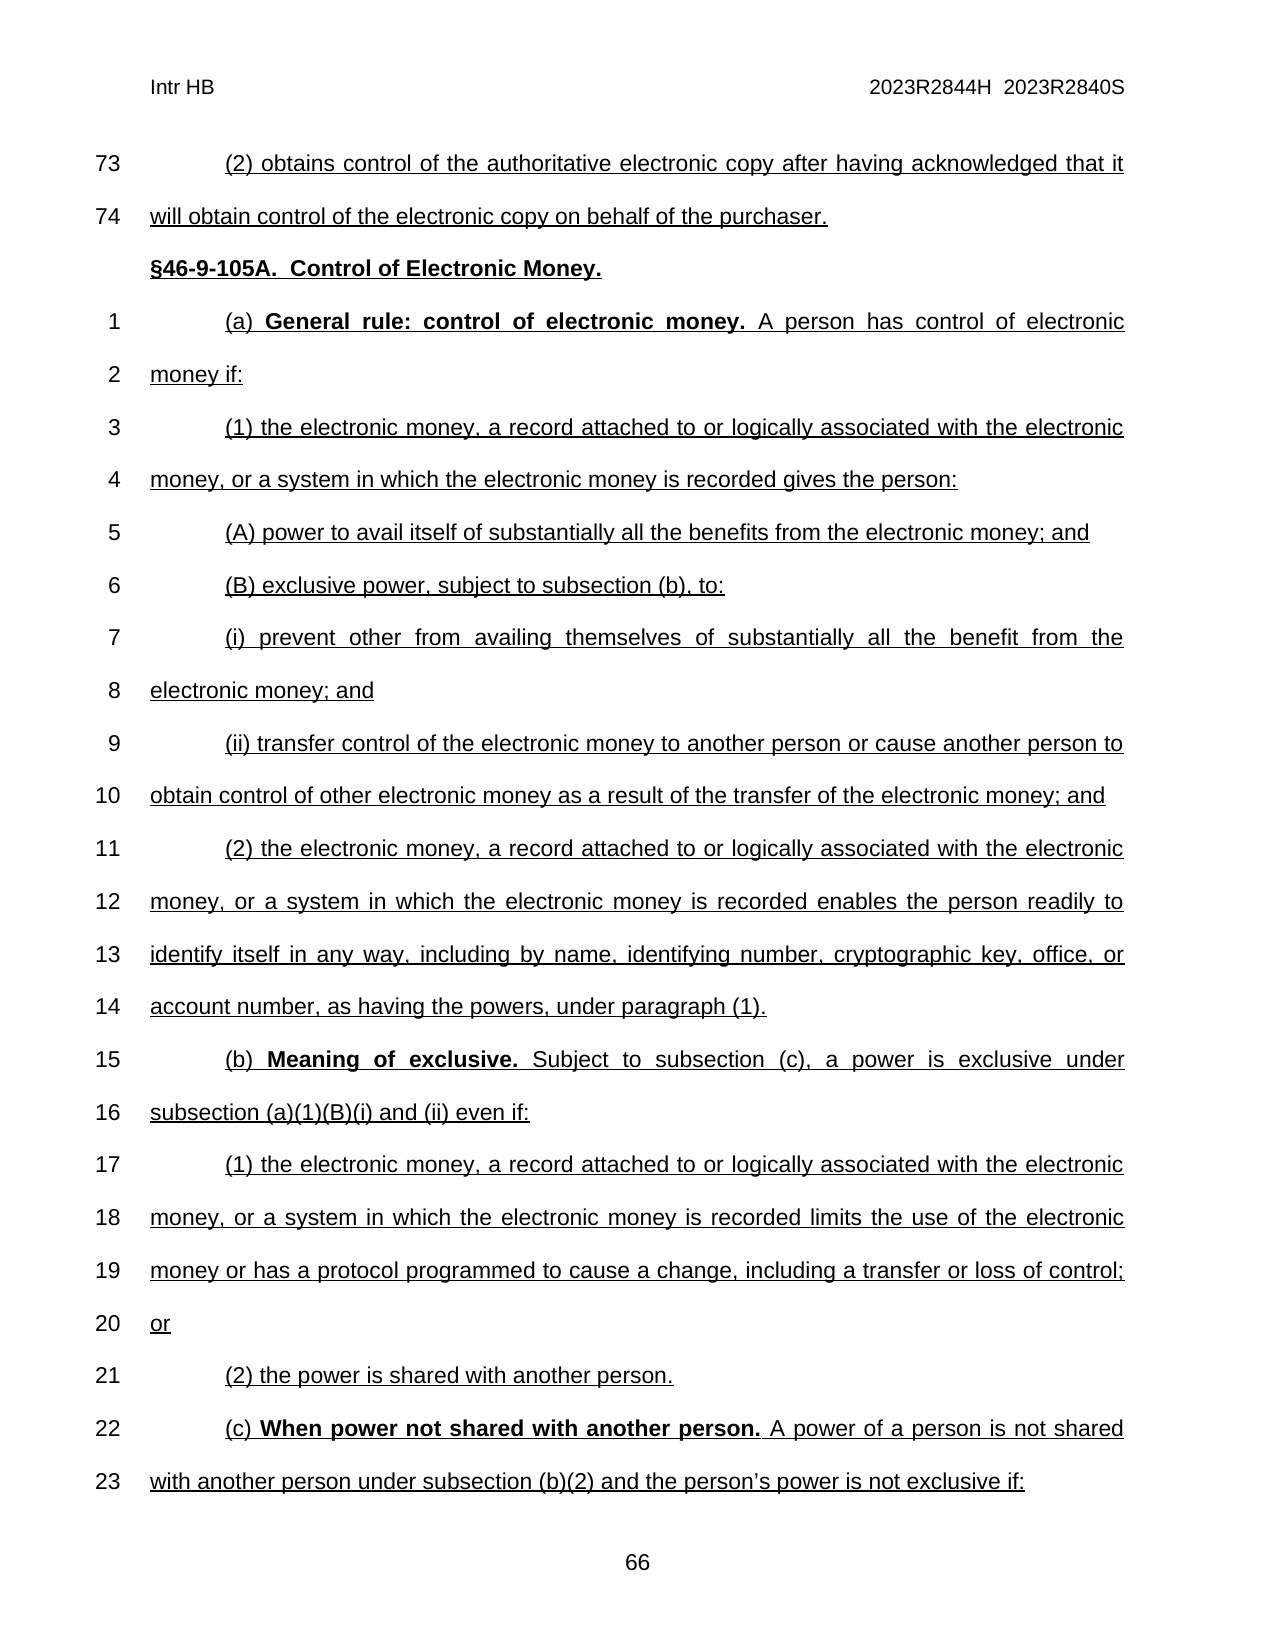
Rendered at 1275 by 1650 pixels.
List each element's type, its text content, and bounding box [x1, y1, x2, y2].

text (b) Meaning of exclusive. Subject to subsection (c), a power is exclusive under subsection (a)(1)(B)(i) and (ii) even if: [150, 1046, 1125, 1125]
text (a) General rule: control of electronic money. A person has control of electronic money if: [150, 308, 1125, 387]
text (c) When power not shared with another person. A power of a person is not shared with another person under subsection (b)(2) and the person’s power is not exclusive if: [150, 1415, 1125, 1494]
text (2) the power is shared with another person. [150, 1362, 1125, 1389]
text (1) the electronic money, a record attached to or logically associated with the electronic money, or a system in which the electronic money is recorded limits the use of the electronic money or has a protocol programmed to cause a change, including a transfer or loss of control; or [150, 1228, 1125, 1280]
text (1) the electronic money, a record attached to or logically associated with the electronic money, or a system in which the electronic money is recorded limits the use of the electronic money or has a protocol programmed to cause a change, including a transfer or loss of control; or [150, 1151, 1125, 1227]
subtitle §46-9-105A. Control of Electronic Money. [150, 255, 1125, 282]
text (1) the electronic money, a record attached to or logically associated with the electronic money, or a system in which the electronic money is recorded gives the person: [150, 413, 1125, 493]
text (A) power to avail itself of substantially all the benefits from the electronic money; and [150, 519, 1125, 545]
text (B) exclusive power, subject to subsection (b), to: [150, 572, 1125, 598]
text (i) prevent other from availing themselves of substantially all the benefit from the electronic money; and [150, 624, 1125, 703]
text (2) the electronic money, a record attached to or logically associated with the electronic money, or a system in which the electronic money is recorded enables the person readily to identify itself in any way, including by name, identifying number, cryptographic key, office, or account number, as having the powers, under paragraph (1). [150, 965, 1125, 1020]
text (1) the electronic money, a record attached to or logically associated with the electronic money, or a system in which the electronic money is recorded limits the use of the electronic money or has a protocol programmed to cause a change, including a transfer or loss of control; or [150, 1281, 1125, 1336]
text (2) the electronic money, a record attached to or logically associated with the electronic money, or a system in which the electronic money is recorded enables the person readily to identify itself in any way, including by name, identifying number, cryptographic key, office, or account number, as having the powers, under paragraph (1). [150, 835, 1125, 963]
text (ii) transfer control of the electronic money to another person or cause another person to obtain control of other electronic money as a result of the transfer of the electronic money; and [150, 730, 1125, 809]
text (2) obtains control of the authoritative electronic copy after having acknowledged that it will obtain control of the electronic copy on behalf of the purchaser. [150, 150, 1125, 229]
